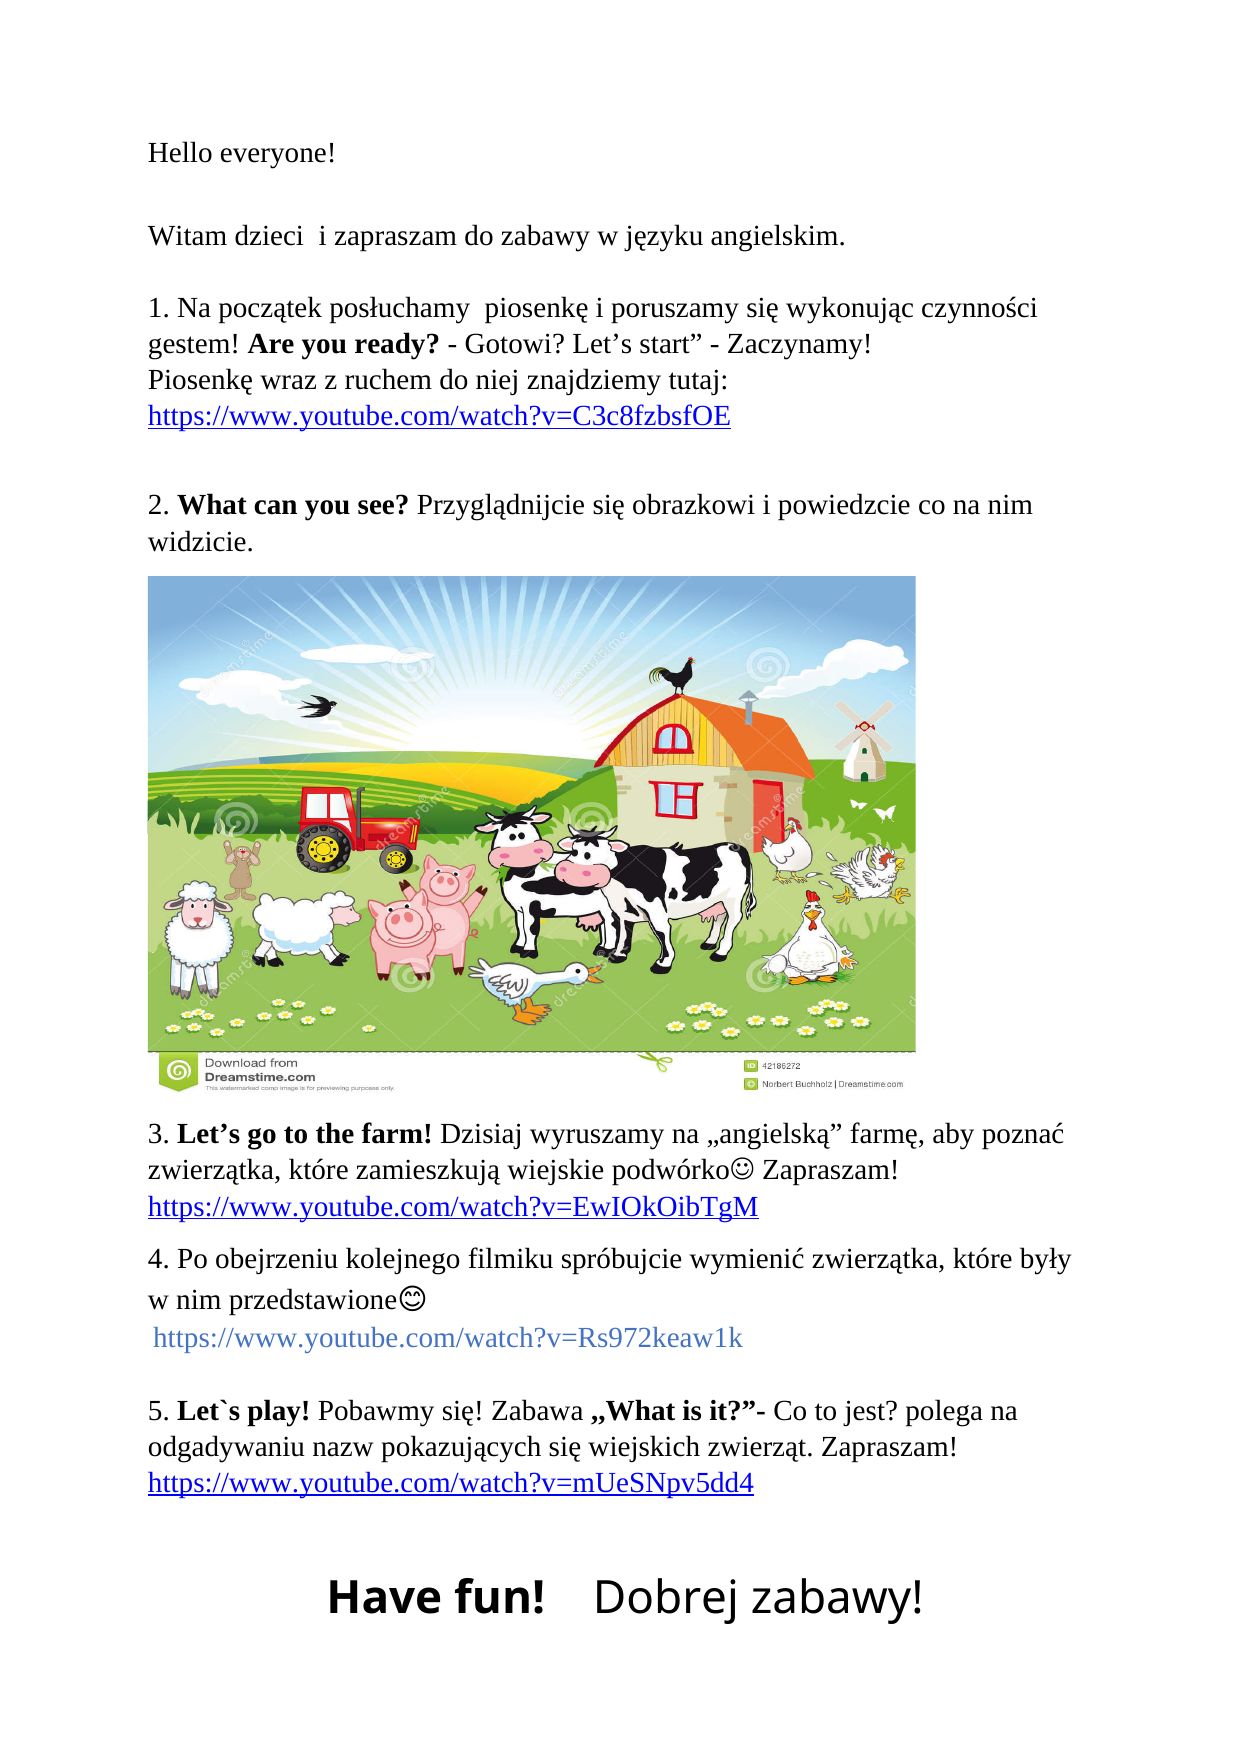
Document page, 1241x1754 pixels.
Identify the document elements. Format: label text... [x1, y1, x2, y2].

text Witam dzieci i zapraszam do zabawy w języku angielskim. 1. Na początek posłuchamy piosenkę i poruszamy się wykonując czynności gestem! Are you ready? - Gotowi? Let’s start” - Zaczynamy! Piosenkę wraz z ruchem do niej znajdziemy tutaj: https://www.youtube.com/watch?v=C3c8fzbsfOE [148, 218, 1093, 432]
text 4. Po obejrzeniu kolejnego filmiku spróbujcie wymienić zwierzątka, które były w nim przedstawione https://www.youtube.com/watch?v=Rs972keaw1k 5. Let`s play! Pobawmy się! Zabawa ,,What is it?”- Co to jest? polega na odgadywaniu nazw pokazujących się wiejskich zwierząt. Zapraszam! https://www.youtube.com/watch?v=mUeSNpv5dd4 [148, 1242, 1093, 1499]
picture [147, 576, 916, 1098]
text Have fun! Dobrej zabawy! [148, 1565, 1093, 1627]
text 3. Let’s go to the farm! Dzisiaj wyruszamy na „angielską” farmę, aby poznać zwierzątka, które zamieszkują wiejskie podwórko Zapraszam! https://www.youtube.com/watch?v=EwIOkOibTgM [148, 1116, 1093, 1222]
text Hello everyone! [148, 135, 1093, 199]
text 2. What can you see? Przyglądnijcie się obrazkowi i powiedzcie co na nim widzicie. [148, 451, 1093, 557]
